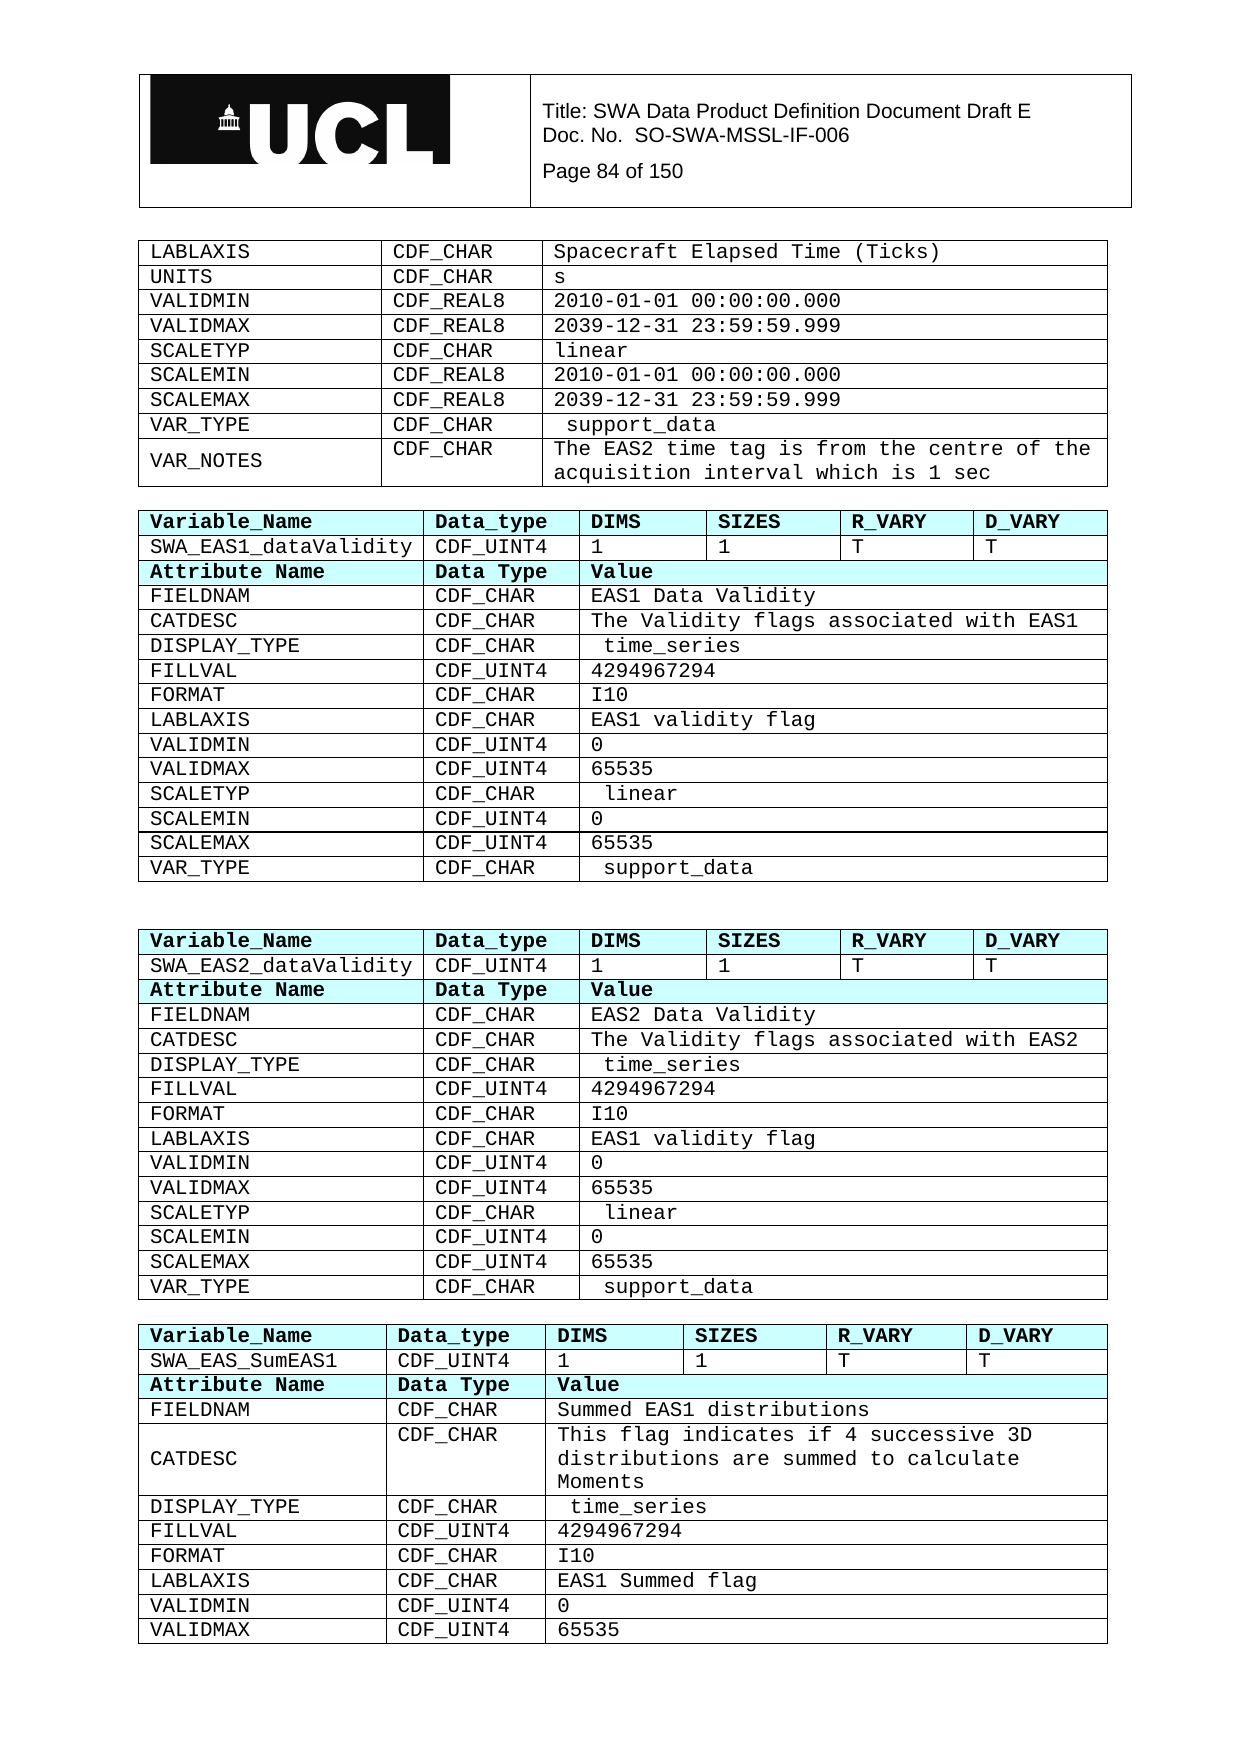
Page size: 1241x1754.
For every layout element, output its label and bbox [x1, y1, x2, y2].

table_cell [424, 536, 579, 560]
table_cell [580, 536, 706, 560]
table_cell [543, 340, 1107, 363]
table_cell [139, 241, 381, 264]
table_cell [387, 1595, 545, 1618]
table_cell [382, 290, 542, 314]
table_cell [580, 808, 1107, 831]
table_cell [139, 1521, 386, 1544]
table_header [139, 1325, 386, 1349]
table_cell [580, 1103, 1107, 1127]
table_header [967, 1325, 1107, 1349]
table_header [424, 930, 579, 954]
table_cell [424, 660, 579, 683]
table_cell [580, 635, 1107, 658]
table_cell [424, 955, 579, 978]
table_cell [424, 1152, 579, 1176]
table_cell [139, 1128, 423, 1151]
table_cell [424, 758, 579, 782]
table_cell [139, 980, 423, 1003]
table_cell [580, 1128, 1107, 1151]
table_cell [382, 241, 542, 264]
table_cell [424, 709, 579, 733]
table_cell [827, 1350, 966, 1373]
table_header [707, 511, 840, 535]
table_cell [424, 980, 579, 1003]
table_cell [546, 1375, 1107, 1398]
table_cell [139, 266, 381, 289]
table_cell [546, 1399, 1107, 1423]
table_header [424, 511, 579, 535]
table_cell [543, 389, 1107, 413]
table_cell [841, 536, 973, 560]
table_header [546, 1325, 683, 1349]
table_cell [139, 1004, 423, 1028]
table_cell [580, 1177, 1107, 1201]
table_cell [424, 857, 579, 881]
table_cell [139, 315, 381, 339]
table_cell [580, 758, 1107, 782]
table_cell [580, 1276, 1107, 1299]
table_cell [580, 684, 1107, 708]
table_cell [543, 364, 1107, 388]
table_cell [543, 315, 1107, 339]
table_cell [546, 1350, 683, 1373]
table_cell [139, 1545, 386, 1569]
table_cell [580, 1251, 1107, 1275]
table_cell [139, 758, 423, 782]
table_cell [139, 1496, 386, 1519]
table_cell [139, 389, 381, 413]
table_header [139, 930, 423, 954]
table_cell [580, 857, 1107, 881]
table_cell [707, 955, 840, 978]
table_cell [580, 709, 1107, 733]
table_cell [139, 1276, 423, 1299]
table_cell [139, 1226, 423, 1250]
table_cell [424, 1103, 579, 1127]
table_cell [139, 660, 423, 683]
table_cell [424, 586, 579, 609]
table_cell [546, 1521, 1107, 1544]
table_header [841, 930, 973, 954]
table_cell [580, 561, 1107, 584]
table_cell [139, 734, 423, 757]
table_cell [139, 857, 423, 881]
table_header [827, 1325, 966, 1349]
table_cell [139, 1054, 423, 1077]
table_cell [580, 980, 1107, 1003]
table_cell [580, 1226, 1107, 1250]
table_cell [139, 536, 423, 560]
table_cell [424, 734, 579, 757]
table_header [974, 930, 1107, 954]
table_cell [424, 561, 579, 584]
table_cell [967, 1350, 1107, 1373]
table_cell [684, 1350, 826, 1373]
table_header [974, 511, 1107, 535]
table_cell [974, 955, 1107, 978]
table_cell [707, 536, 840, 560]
picture [150, 75, 451, 164]
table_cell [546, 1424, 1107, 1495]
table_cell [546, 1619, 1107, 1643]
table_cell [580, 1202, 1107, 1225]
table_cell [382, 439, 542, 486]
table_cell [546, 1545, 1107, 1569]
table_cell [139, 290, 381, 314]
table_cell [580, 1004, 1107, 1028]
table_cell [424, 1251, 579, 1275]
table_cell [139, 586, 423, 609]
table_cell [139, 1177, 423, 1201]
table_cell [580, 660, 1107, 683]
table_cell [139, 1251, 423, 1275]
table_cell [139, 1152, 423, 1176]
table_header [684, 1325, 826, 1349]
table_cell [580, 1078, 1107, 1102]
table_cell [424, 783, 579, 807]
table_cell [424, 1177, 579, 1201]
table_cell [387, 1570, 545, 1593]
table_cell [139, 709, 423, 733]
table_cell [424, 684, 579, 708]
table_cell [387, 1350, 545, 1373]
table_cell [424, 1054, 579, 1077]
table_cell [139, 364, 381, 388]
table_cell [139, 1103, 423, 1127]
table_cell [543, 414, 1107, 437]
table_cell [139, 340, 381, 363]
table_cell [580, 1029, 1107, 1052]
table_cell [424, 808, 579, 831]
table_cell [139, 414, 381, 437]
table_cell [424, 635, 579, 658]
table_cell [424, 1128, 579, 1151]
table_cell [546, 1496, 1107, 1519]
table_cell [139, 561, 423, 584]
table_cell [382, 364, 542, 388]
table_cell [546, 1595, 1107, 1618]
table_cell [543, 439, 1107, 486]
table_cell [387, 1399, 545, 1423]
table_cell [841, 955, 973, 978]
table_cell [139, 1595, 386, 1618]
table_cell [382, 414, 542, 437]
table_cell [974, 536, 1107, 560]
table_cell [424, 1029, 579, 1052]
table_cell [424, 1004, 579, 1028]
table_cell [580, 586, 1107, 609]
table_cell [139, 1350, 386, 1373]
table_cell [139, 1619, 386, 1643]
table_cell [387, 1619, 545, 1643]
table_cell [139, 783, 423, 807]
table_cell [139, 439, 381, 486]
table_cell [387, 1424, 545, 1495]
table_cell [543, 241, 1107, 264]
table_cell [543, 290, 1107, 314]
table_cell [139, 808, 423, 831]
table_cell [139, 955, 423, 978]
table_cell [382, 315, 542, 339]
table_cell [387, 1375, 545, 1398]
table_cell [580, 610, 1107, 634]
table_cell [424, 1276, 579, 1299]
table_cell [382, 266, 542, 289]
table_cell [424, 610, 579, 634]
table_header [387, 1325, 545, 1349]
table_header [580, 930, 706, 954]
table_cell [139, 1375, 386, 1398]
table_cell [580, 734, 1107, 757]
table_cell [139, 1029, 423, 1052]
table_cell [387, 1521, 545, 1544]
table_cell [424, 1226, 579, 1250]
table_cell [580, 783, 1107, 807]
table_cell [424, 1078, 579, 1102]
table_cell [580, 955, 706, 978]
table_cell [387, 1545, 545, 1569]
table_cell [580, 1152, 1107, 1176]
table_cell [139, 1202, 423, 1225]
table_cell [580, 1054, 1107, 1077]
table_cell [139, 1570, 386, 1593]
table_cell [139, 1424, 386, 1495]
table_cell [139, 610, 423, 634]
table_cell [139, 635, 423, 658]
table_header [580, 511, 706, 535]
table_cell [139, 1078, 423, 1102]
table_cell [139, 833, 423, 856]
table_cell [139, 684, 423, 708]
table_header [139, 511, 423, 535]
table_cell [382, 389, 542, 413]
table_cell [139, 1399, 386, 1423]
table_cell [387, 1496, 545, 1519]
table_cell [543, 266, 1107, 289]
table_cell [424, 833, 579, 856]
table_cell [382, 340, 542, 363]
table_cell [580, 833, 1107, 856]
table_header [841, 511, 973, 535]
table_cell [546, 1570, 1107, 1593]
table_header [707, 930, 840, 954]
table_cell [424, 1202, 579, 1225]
